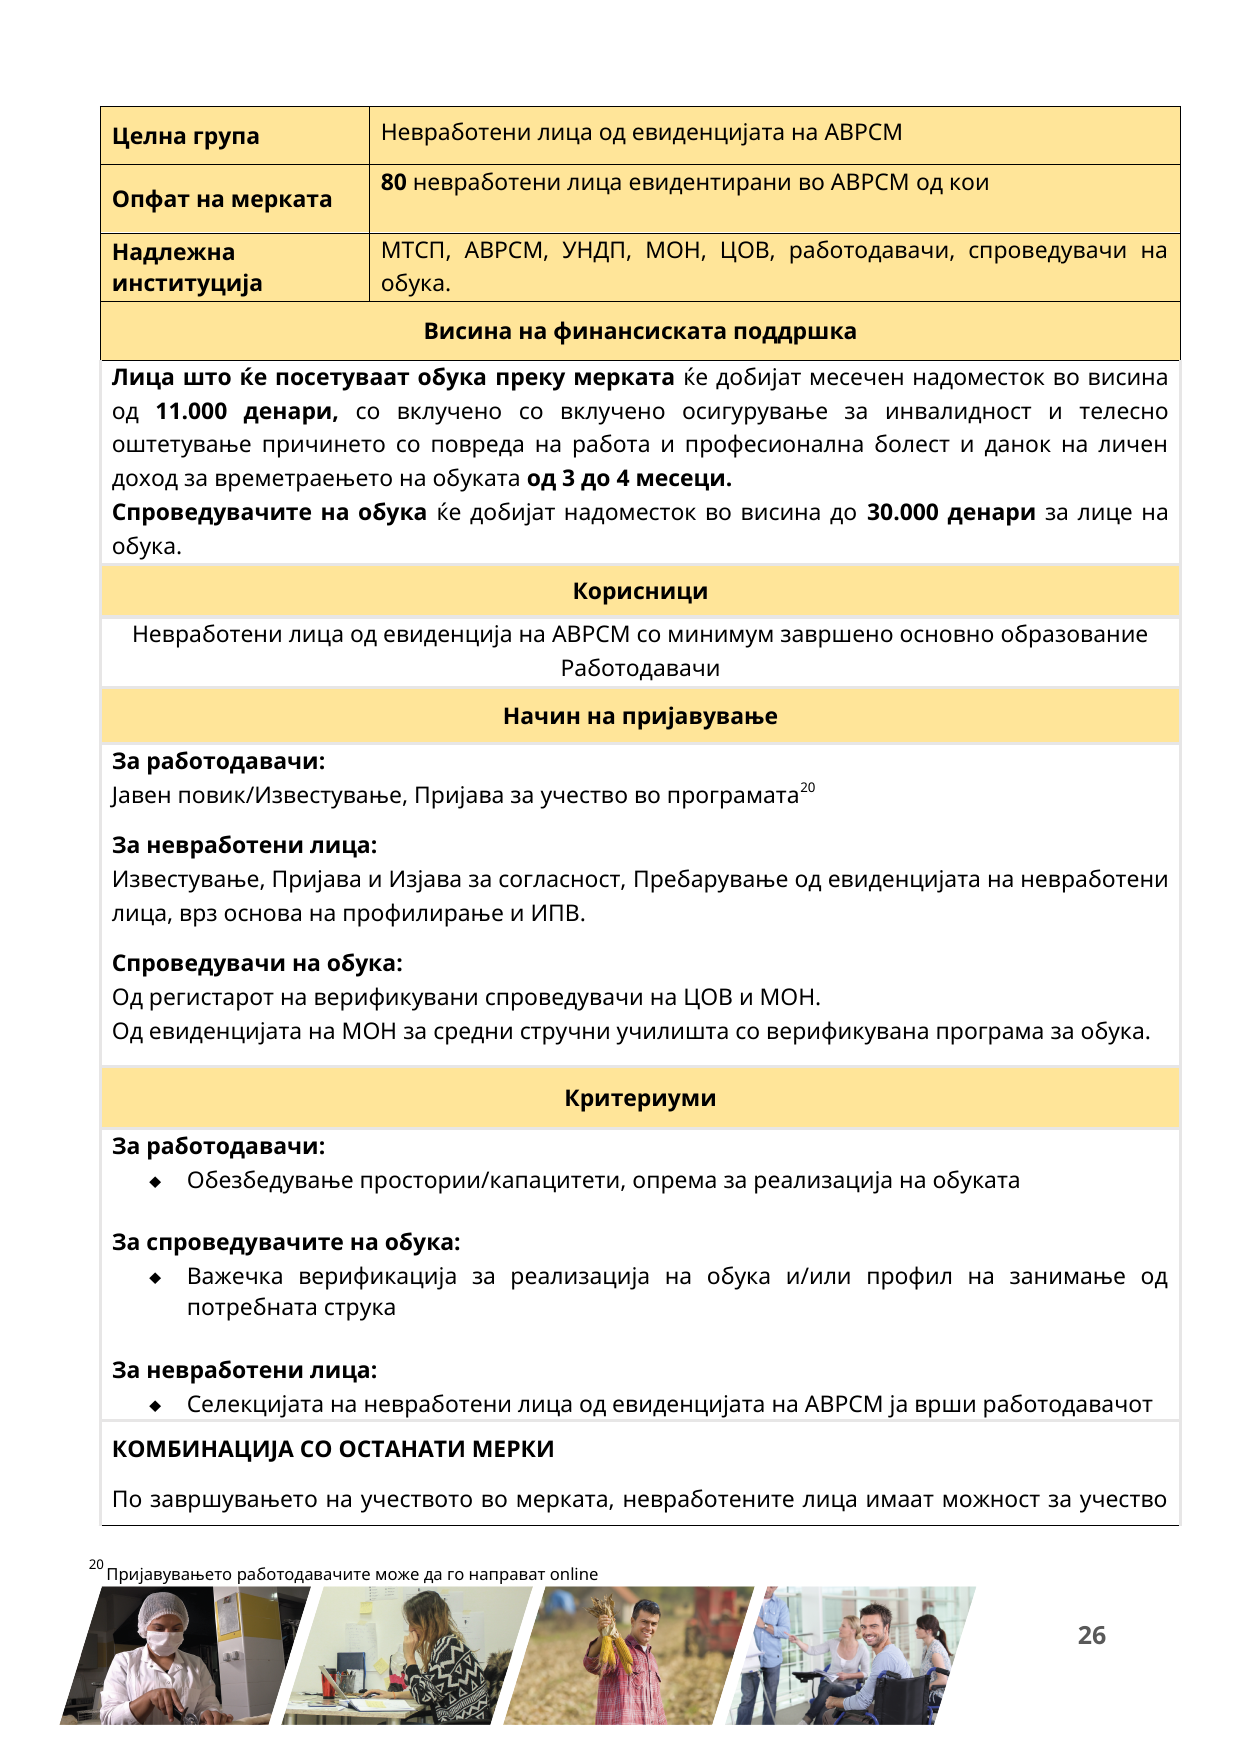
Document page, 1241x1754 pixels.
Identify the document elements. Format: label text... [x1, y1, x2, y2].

table_cell 80 невработени лица евидентирани во АВРСМ од кои [370, 165, 1180, 232]
table_cell Невработени лица од евиденција на АВРСМ со минимум завршено основно образование Работодавачи [102, 619, 1179, 686]
table_cell Висина на финансиската поддршка [101, 302, 1180, 360]
table_cell Критериуми [102, 1068, 1179, 1127]
table_cell МТСП, АВРСМ, УНДП, МОН, ЦОВ, работодавачи, спроведувачи на обука. [370, 234, 1180, 301]
table_cell Опфат на мерката [101, 165, 369, 232]
table_cell Начин на пријавување [102, 689, 1179, 742]
table_cell За работодавачи: Обезбедување простории/капацитети, опрема за реализација на обуката За спроведувачите на обука: Важечка верификација за реализација на обука и/или профил на занимање од потребната струка За невработени лица: Селекцијата на невработени лица од евиденцијата на АВРСМ ја врши работодавачот [102, 1130, 1179, 1419]
picture [59, 1586, 982, 1725]
table_cell Корисници [102, 566, 1179, 615]
table_cell За работодавачи: Јавен повик/Известување, Пријава за учество во програмата За невработени лица: Известување, Пријава и Изјава за согласност, Пребарување од евиденцијата на невработени лица, врз основа на профилирање и ИПВ. Спроведувачи на обука: Од регистарот на верификувани спроведувачи на ЦОВ и МОН. Од евиденцијата на МОН за средни стручни училишта со верификувана програма за обука. [102, 745, 1179, 1064]
table_cell Невработени лица од евиденцијата на АВРСМ [370, 107, 1180, 164]
table_cell Лица што ќе посетуваат обука преку мерката ќе добијат месечен надоместок во висина од 11.000 денари, со вклучено со вклучено осигурување за инвалидност и телесно оштетување причинето со повреда на работа и професионална болест и данок на личен доход за времетраењето на обуката од 3 до 4 месеци. Спроведувачите на обука ќе добијат надоместок во висина до 30.000 денари за лице на обука. [102, 361, 1179, 563]
table_cell Целна група [101, 107, 369, 164]
table_cell Надлежна институција [101, 234, 369, 301]
